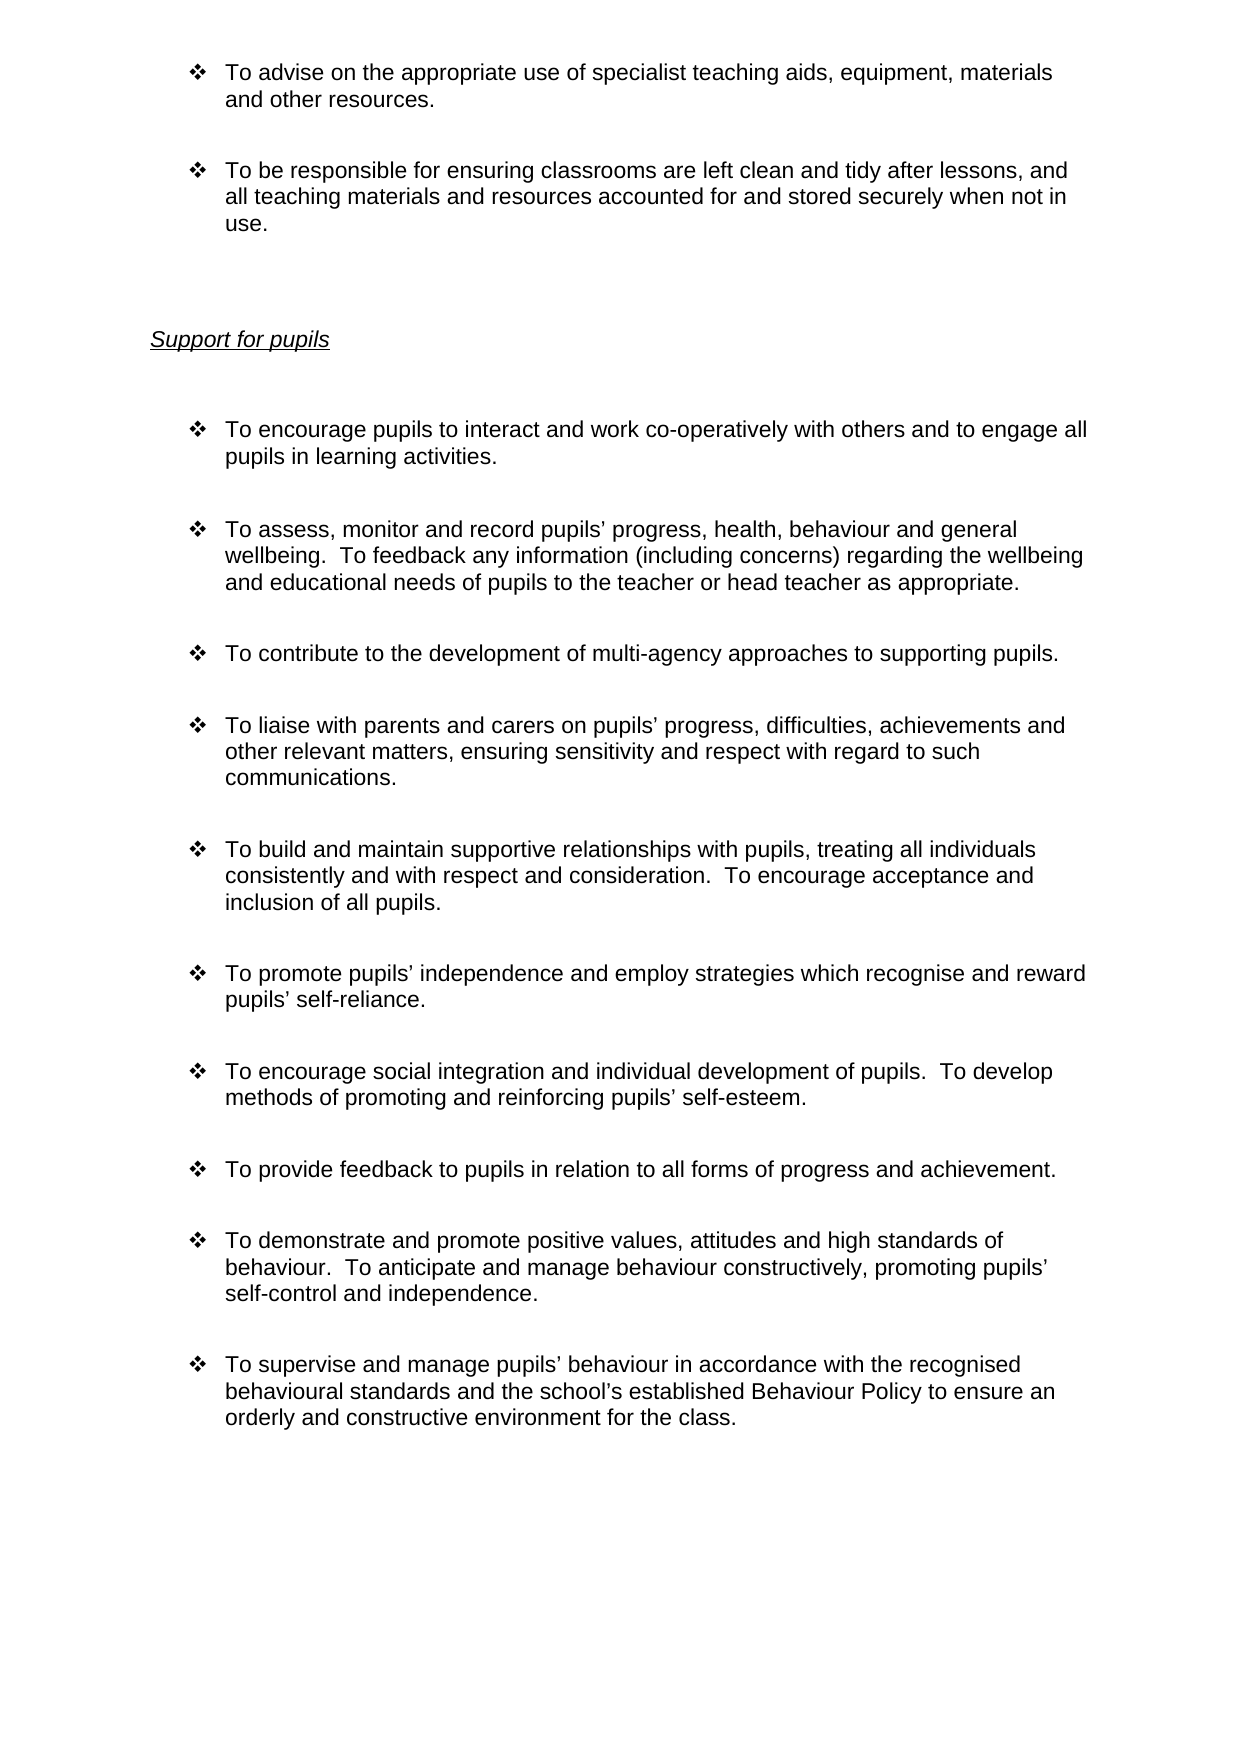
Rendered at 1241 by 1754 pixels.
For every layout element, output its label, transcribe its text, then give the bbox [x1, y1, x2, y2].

list To encourage pupils to interact and work co-operatively with others and to engage all pupils in learning activities. [187, 416, 1090, 469]
list To contribute to the development of multi-agency approaches to supporting pupils. [187, 640, 1090, 667]
list To assess, monitor and record pupils’ progress, health, behaviour and general wellbeing. To feedback any information (including concerns) regarding the wellbeing and educational needs of pupils to the teacher or head teacher as appropriate. [187, 516, 1090, 595]
list To advise on the appropriate use of specialist teaching aids, equipment, materials and other resources. [187, 59, 1090, 112]
list To provide feedback to pupils in relation to all forms of progress and achievement. [187, 1156, 1090, 1182]
list To promote pupils’ independence and employ strategies which recognise and reward pupils’ self-reliance. [187, 960, 1090, 1013]
text Support for pupils [150, 326, 1090, 353]
list To build and maintain supportive relationships with pupils, treating all individuals consistently and with respect and consideration. To encourage acceptance and inclusion of all pupils. [187, 836, 1090, 915]
list To liaise with parents and carers on pupils’ progress, difficulties, achievements and other relevant matters, ensuring sensitivity and respect with regard to such communications. [187, 712, 1090, 791]
list To encourage social integration and individual development of pupils. To develop methods of promoting and reinforcing pupils’ self-esteem. [187, 1058, 1090, 1111]
list To supervise and manage pupils’ behaviour in accordance with the recognised behavioural standards and the school’s established Behaviour Policy to ensure an orderly and constructive environment for the class. [187, 1351, 1090, 1430]
list To be responsible for ensuring classrooms are left clean and tidy after lessons, and all teaching materials and resources accounted for and stored securely when not in use. [187, 157, 1090, 236]
list To demonstrate and promote positive values, attitudes and high standards of behaviour. To anticipate and manage behaviour constructively, promoting pupils’ self-control and independence. [187, 1227, 1090, 1306]
